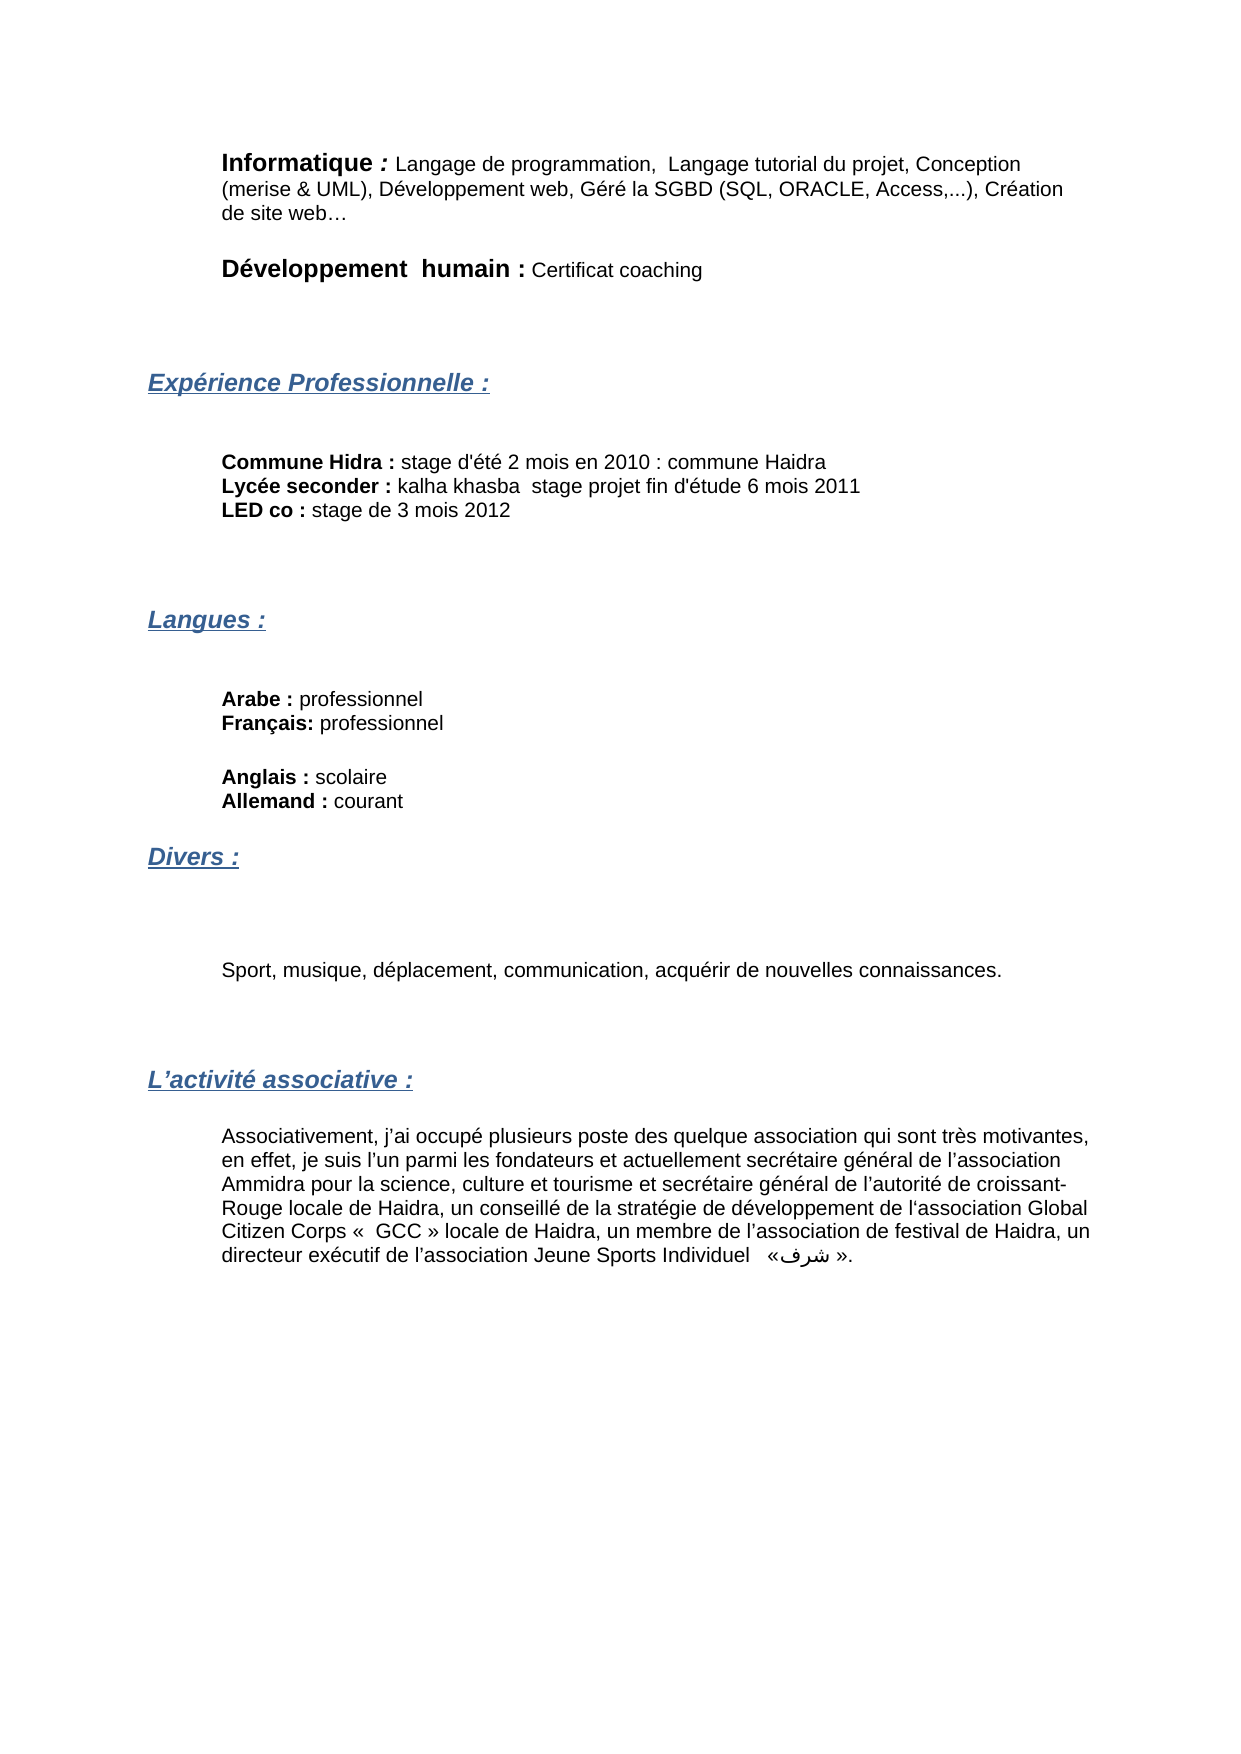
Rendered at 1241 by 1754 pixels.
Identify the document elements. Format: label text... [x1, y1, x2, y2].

text L’activité associative : [148, 1065, 1093, 1094]
text Sport, musique, déplacement, communication, acquérir de nouvelles connaissances. [148, 958, 1093, 982]
text Associativement, j’ai occupé plusieurs poste des quelque association qui sont très motivantes, en effet, je suis l’un parmi les fondateurs et actuellement secrétaire général de l’association Ammidra pour la science, culture et tourisme et secrétaire général de l’autorité de croissant-Rouge locale de Haidra, un conseillé de la stratégie de développement de l‘association Global Citizen Corps « GCC » locale de Haidra, un membre de l’association de festival de Haidra, un directeur exécutif de l’association Jeune Sports Individuel «شرف ». [221, 1123, 1093, 1267]
text Expérience Professionnelle : [148, 368, 1093, 396]
text Langues : [148, 605, 1093, 634]
text Divers : [148, 842, 1093, 871]
text Anglais : scolaire Allemand : courant [221, 765, 1093, 813]
text Informatique : Langage de programmation, Langage tutorial du projet, Conception (merise & UML), Développement web, Géré la SGBD (SQL, ORACLE, Access,...), Création de site web… [221, 148, 1093, 224]
text Développement humain : Certificat coaching [221, 254, 1093, 283]
text Commune Hidra : stage d'été 2 mois en 2010 : commune Haidra Lycée seconder : kalha khasba stage projet fin d'étude 6 mois 2011 LED co : stage de 3 mois 2012 [221, 450, 1093, 522]
text Arabe : professionnel Français: professionnel [221, 687, 1093, 735]
